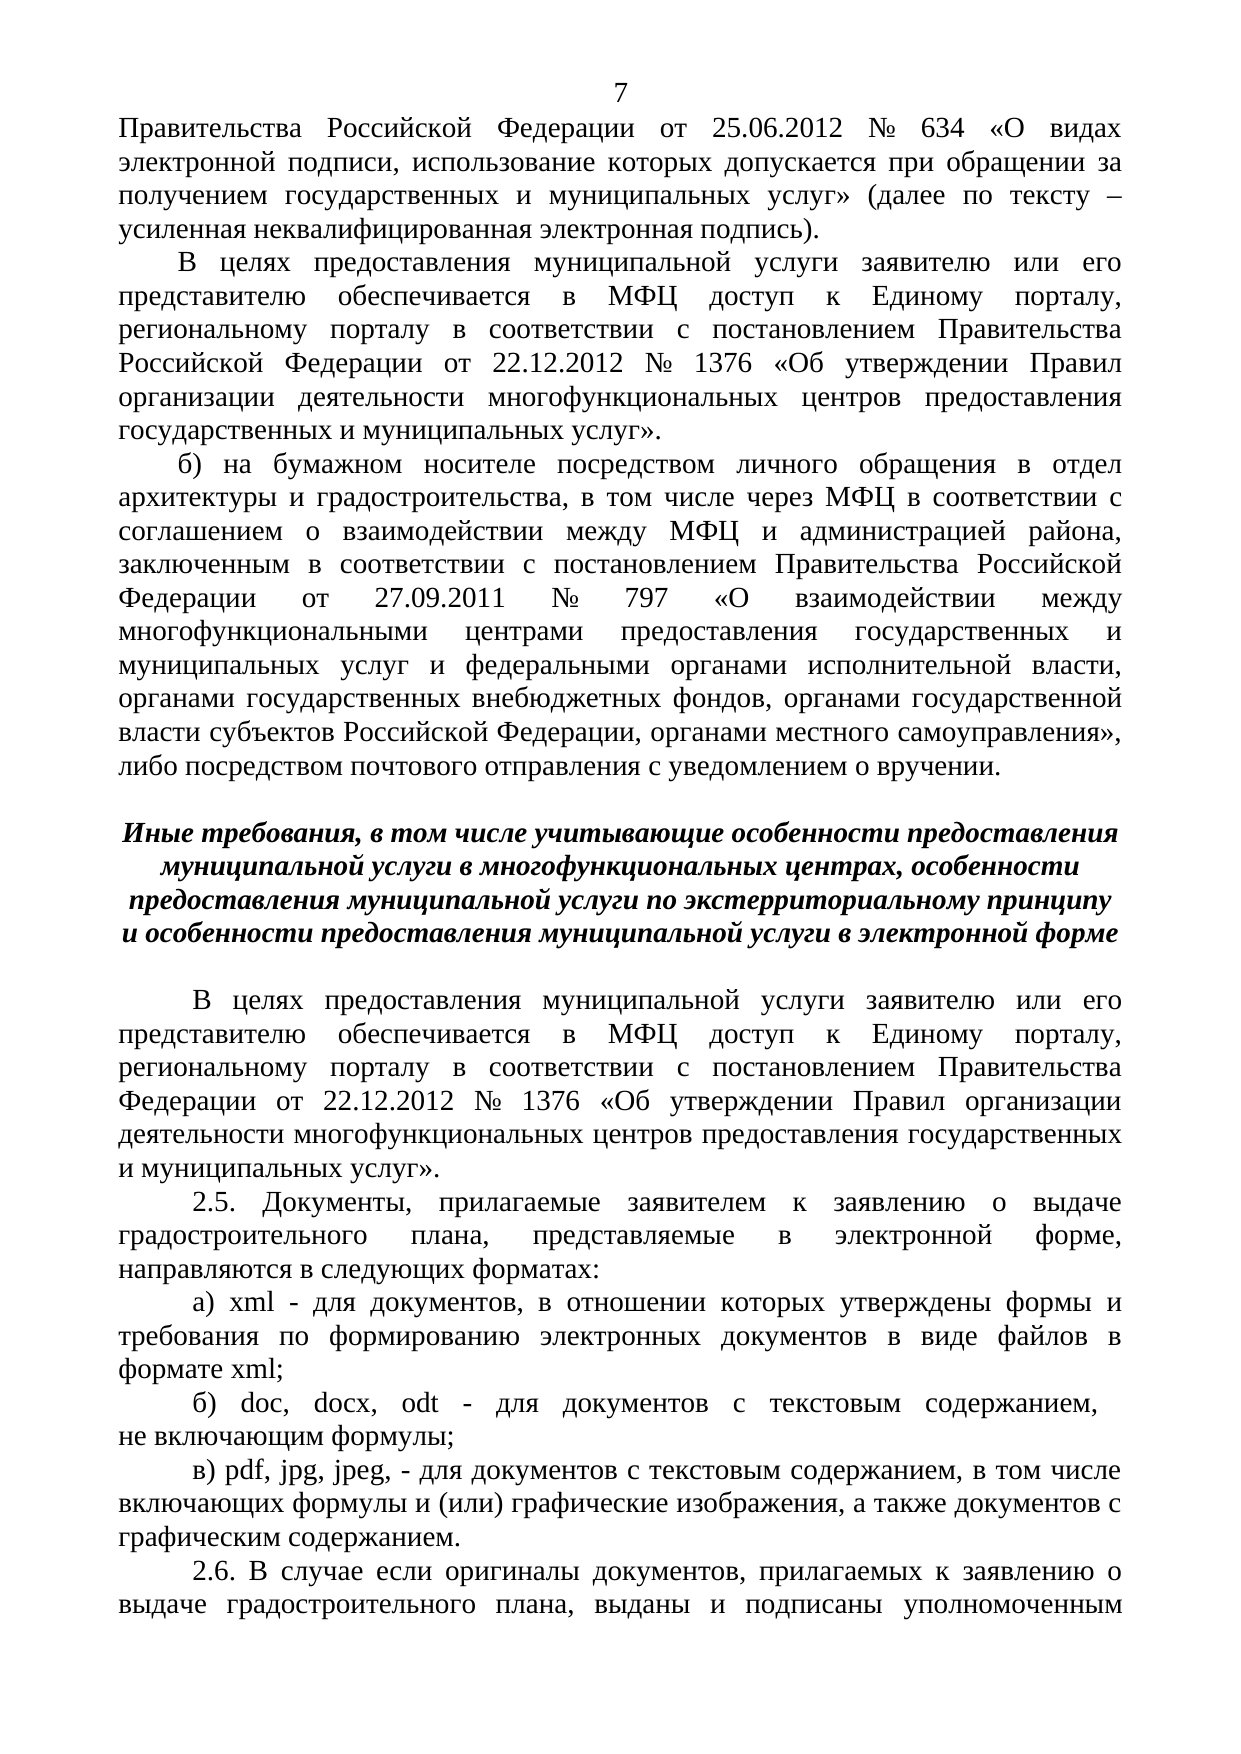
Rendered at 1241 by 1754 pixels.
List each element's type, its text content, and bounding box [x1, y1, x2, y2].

text в) pdf, jpg, jpeg, - для документов с текстовым содержанием, в том числе включающих формулы и (или) графические изображения, а также документов с графическим содержанием. [118, 1452, 1123, 1553]
text а) xml - для документов, в отношении которых утверждены формы и требования по формированию электронных документов в виде файлов в формате xml; [118, 1284, 1123, 1385]
text б) на бумажном носителе посредством личного обращения в отдел архитектуры и градостроительства, в том числе через МФЦ в соответствии с соглашением о взаимодействии между МФЦ и администрацией района, заключенным в соответствии с постановлением Правительства Российской Федерации от 27.09.2011 № 797 «О взаимодействии между многофункциональными центрами предоставления государственных и муниципальных услуг и федеральными органами исполнительной власти, органами государственных внебюджетных фондов, органами государственной власти субъектов Российской Федерации, органами местного самоуправления», либо посредством почтового отправления с уведомлением о вручении. [118, 446, 1123, 781]
text б) doc, docx, odt - для документов с текстовым содержанием, не включающим формулы; [118, 1385, 1123, 1452]
text Иные требования, в том числе учитывающие особенности предоставления муниципальной услуги в многофункциональных центрах, особенности предоставления муниципальной услуги по экстерриториальному принципу и особенности предоставления муниципальной услуги в электронной форме [118, 815, 1123, 949]
text 2.5. Документы, прилагаемые заявителем к заявлению о выдаче градостроительного плана, представляемые в электронной форме, направляются в следующих форматах: [118, 1184, 1123, 1284]
text В целях предоставления муниципальной услуги заявителю или его представителю обеспечивается в МФЦ доступ к Единому порталу, региональному порталу в соответствии с постановлением Правительства Федерации от 22.12.2012 № 1376 «Об утверждении Правил организации деятельности многофункциональных центров предоставления государственных и муниципальных услуг». [118, 982, 1123, 1184]
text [118, 1553, 1123, 1620]
text В целях предоставления муниципальной услуги заявителю или его представителю обеспечивается в МФЦ доступ к Единому порталу, региональному порталу в соответствии с постановлением Правительства Российской Федерации от 22.12.2012 № 1376 «Об утверждении Правил организации деятельности многофункциональных центров предоставления государственных и муниципальных услуг». [118, 244, 1123, 446]
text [118, 110, 1123, 244]
